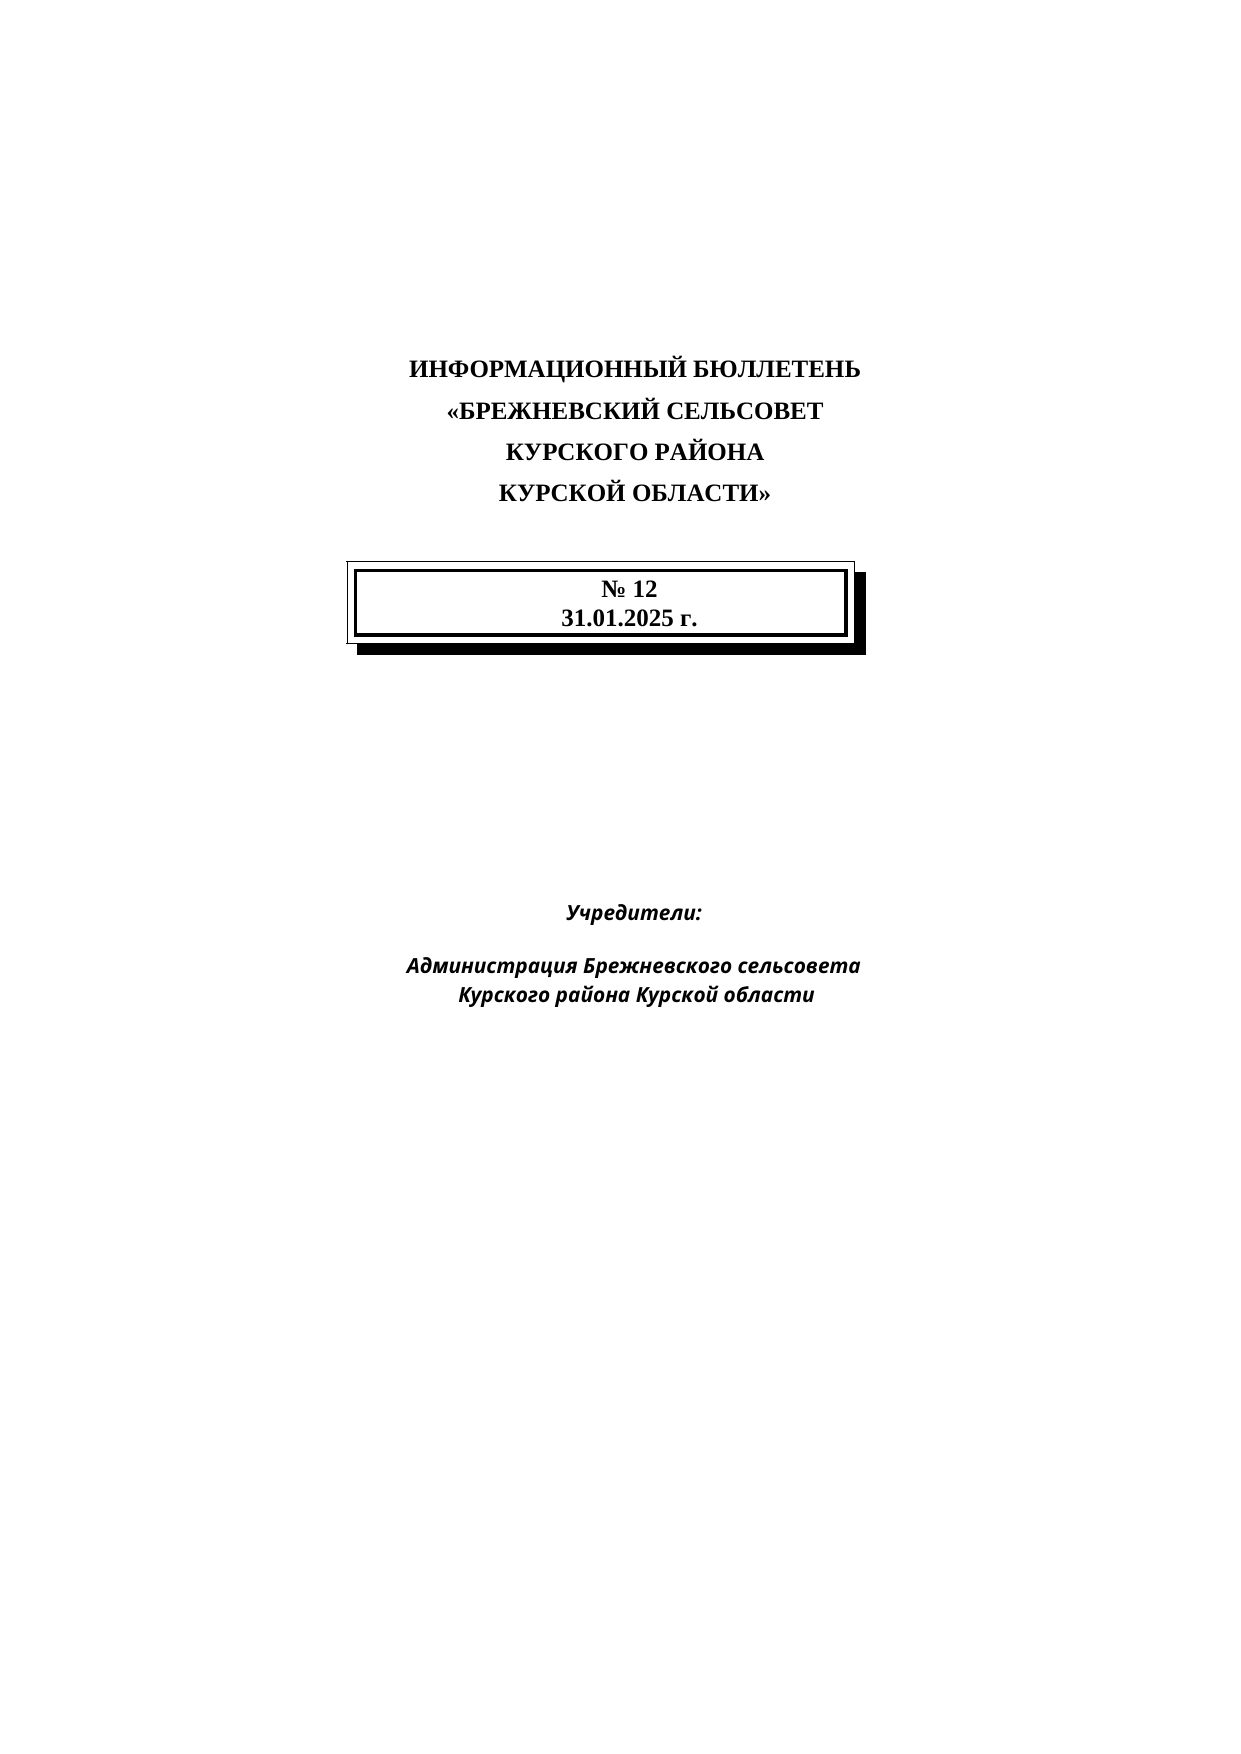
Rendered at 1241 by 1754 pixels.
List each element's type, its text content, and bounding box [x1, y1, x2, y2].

text 31.01.2025 г. [348, 589, 854, 643]
subtitle Администрация Брежневского сельсовета [159, 951, 1110, 980]
text «БРЕЖНЕВСКИЙ СЕЛЬСОВЕТ [159, 396, 1110, 424]
text № 12 [348, 562, 854, 589]
subtitle Курского района Курской области [159, 980, 1110, 1008]
text КУРСКОГО РАЙОНА [159, 437, 1110, 466]
text ИНФОРМАЦИОННЫЙ БЮЛЛЕТЕНЬ [159, 354, 1110, 383]
subtitle Учредители: [159, 898, 1110, 926]
text КУРСКОЙ ОБЛАСТИ» [159, 478, 1110, 507]
